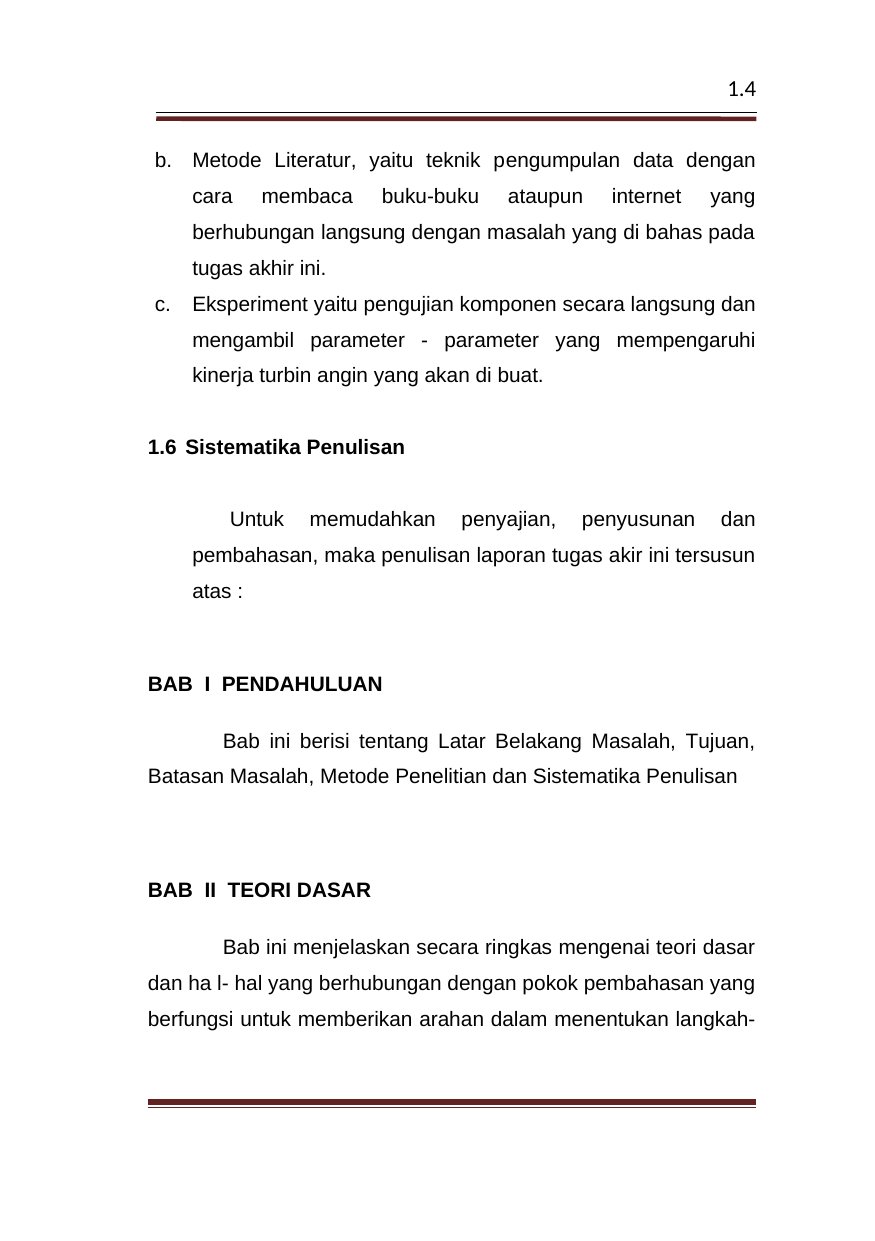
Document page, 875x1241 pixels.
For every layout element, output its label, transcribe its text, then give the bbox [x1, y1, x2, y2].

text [148, 935, 756, 1031]
list Eksperiment yaitu pengujian komponen secara langsung dan mengambil parameter - parameter yang mempengaruhi kinerja turbin angin yang akan di buat. [154, 291, 756, 387]
list Sistematika Penulisan [148, 435, 756, 459]
list Metode Literatur, yaitu teknik pengumpulan data dengan cara membaca buku-buku ataupun internet yang berhubungan langsung dengan masalah yang di bahas pada tugas akhir ini. [154, 148, 756, 279]
text BAB II TEORI DASAR [148, 878, 756, 902]
list Untuk memudahkan penyajian, penyusunan dan pembahasan, maka penulisan laporan tugas akir ini tersusun atas : [192, 507, 756, 603]
text Bab ini berisi tentang Latar Belakang Masalah, Tujuan, Batasan Masalah, Metode Penelitian dan Sistematika Penulisan [148, 728, 756, 788]
text BAB I PENDAHULUAN [148, 672, 756, 696]
